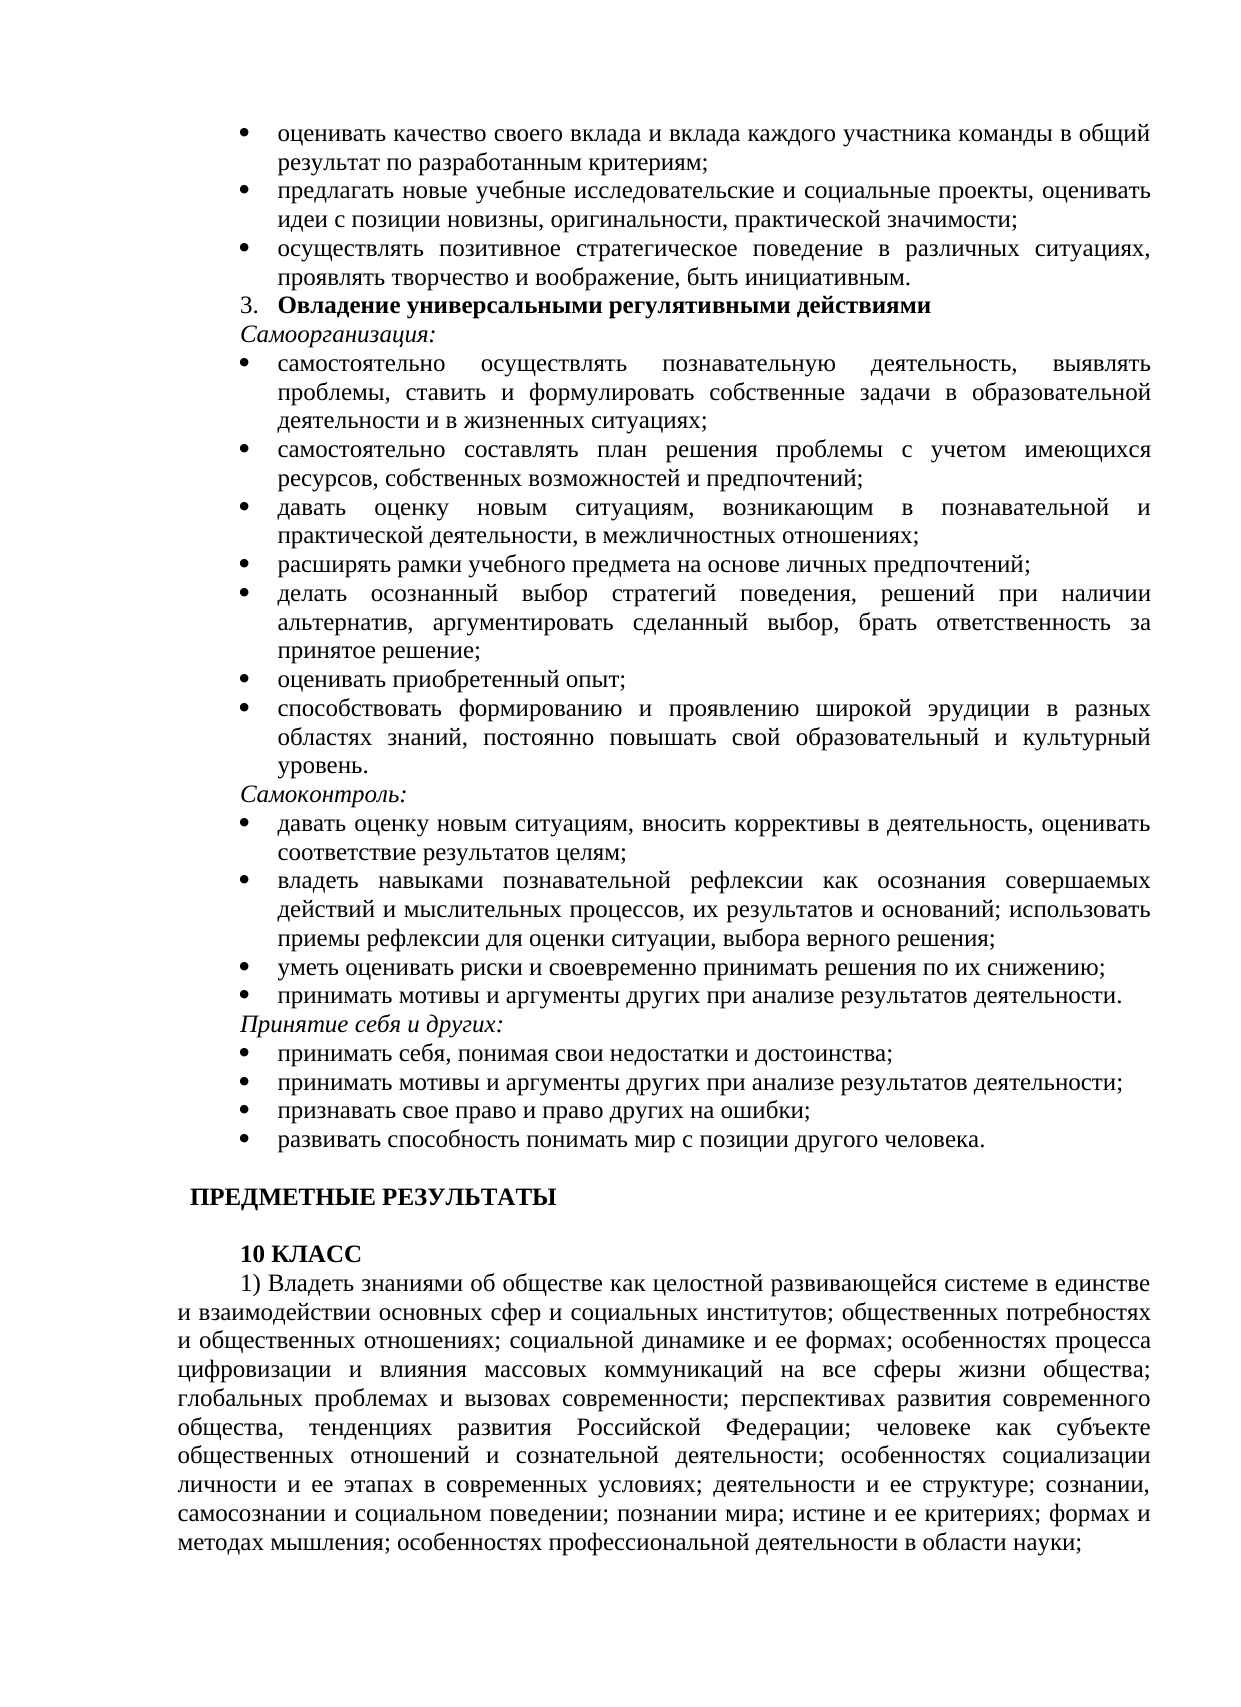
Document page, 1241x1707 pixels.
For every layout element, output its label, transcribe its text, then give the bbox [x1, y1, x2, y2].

text ПРЕДМЕТНЫЕ РЕЗУЛЬТАТЫ [190, 1182, 1152, 1211]
list самостоятельно составлять план решения проблемы с учетом имеющихся ресурсов, собственных возможностей и предпочтений; [240, 434, 1152, 492]
list Овладение универсальными регулятивными действиями [240, 291, 1152, 319]
list принимать себя, понимая свои недостатки и достоинства; [240, 1038, 1152, 1067]
list владеть навыками познавательной рефлексии как осознания совершаемых действий и мыслительных процессов, их результатов и оснований; использовать приемы рефлексии для оценки ситуации, выбора верного решения; [240, 866, 1152, 952]
list принимать мотивы и аргументы других при анализе результатов деятельности. [240, 981, 1152, 1009]
list развивать способность понимать мир с позиции другого человека. [240, 1124, 1152, 1153]
list способствовать формированию и проявлению широкой эрудиции в разных областях знаний, постоянно повышать свой образовательный и культурный уровень. [240, 693, 1152, 779]
list уметь оценивать риски и своевременно принимать решения по их снижению; [240, 952, 1152, 981]
text Принятие себя и других: [177, 1009, 1152, 1038]
text Самоорганизация: [177, 319, 1152, 348]
list расширять рамки учебного предмета на основе личных предпочтений; [240, 549, 1152, 578]
list давать оценку новым ситуациям, возникающим в познавательной и практической деятельности, в межличностных отношениях; [240, 492, 1152, 549]
list признавать свое право и право других на ошибки; [240, 1096, 1152, 1124]
list осуществлять позитивное стратегическое поведение в различных ситуациях, проявлять творчество и воображение, быть инициативным. [240, 233, 1152, 291]
list принимать мотивы и аргументы других при анализе результатов деятельности; [240, 1067, 1152, 1096]
list делать осознанный выбор стратегий поведения, решений при наличии альтернатив, аргументировать сделанный выбор, брать ответственность за принятое решение; [240, 578, 1152, 664]
list оценивать приобретенный опыт; [240, 664, 1152, 693]
text 1) Владеть знаниями об обществе как целостной развивающейся системе в единстве и взаимодействии основных сфер и социальных институтов; общественных потребностях и общественных отношениях; социальной динамике и ее формах; особенностях процесса цифровизации и влияния массовых коммуникаций на все сферы жизни общества; глобальных проблемах и вызовах современности; перспективах развития современного общества, тенденциях развития Российской Федерации; человеке как субъекте общественных отношений и сознательной деятельности; особенностях социализации личности и ее этапах в современных условиях; деятельности и ее структуре; сознании, самосознании и социальном поведении; познании мира; истине и ее критериях; формах и методах мышления; особенностях профессиональной деятельности в области науки; [177, 1268, 1152, 1556]
list давать оценку новым ситуациям, вносить коррективы в деятельность, оценивать соответствие результатов целям; [240, 808, 1152, 866]
text 10 КЛАСС [177, 1239, 1152, 1268]
text Самоконтроль: [177, 779, 1152, 808]
list самостоятельно осуществлять познавательную деятельность, выявлять проблемы, ставить и формулировать собственные задачи в образовательной деятельности и в жизненных ситуациях; [240, 348, 1152, 434]
list предлагать новые учебные исследовательские и социальные проекты, оценивать идеи с позиции новизны, оригинальности, практической значимости; [240, 176, 1152, 233]
list оценивать качество своего вклада и вклада каждого участника команды в общий результат по разработанным критериям; [240, 118, 1152, 176]
